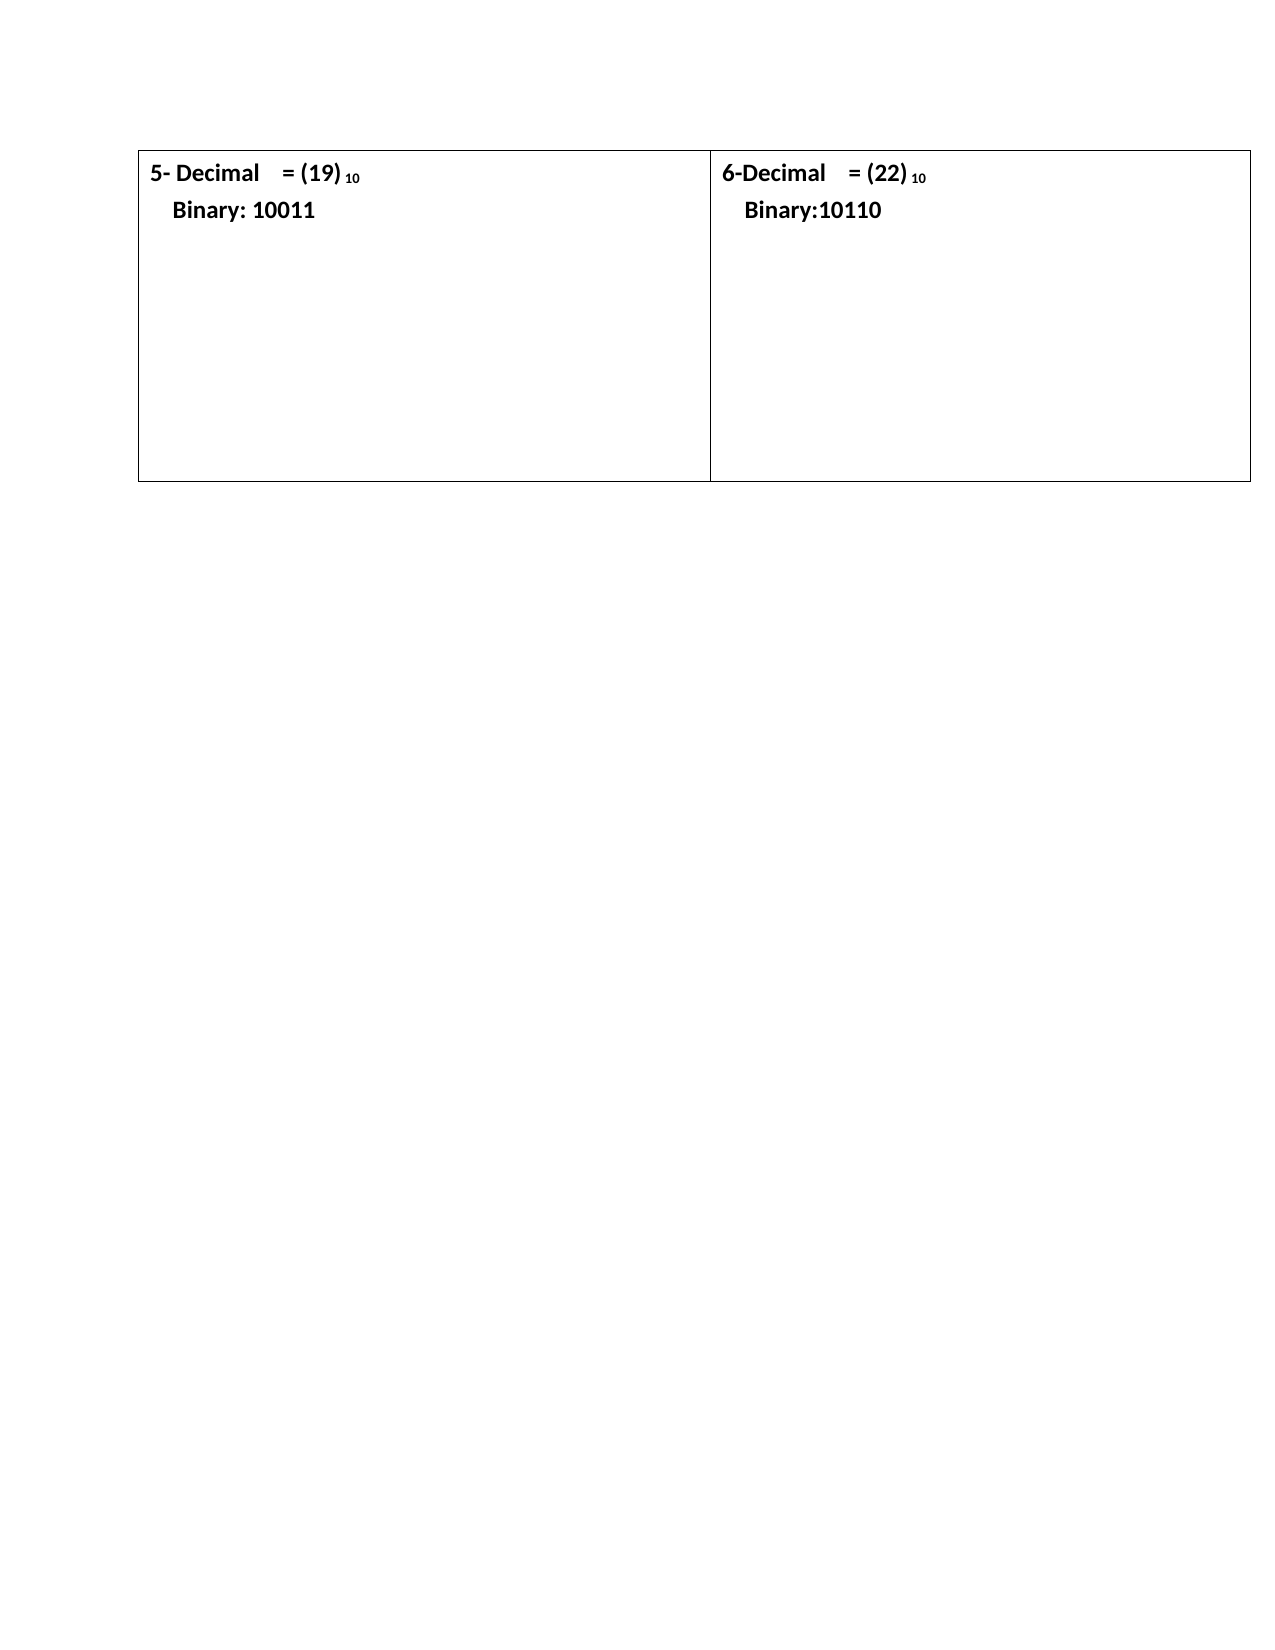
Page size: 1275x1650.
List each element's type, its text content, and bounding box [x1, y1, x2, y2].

table_cell 6-Decimal = (22) 10 Binary:10110 [711, 151, 1250, 481]
table_cell 5- Decimal = (19) 10 Binary: 10011 [139, 151, 710, 481]
